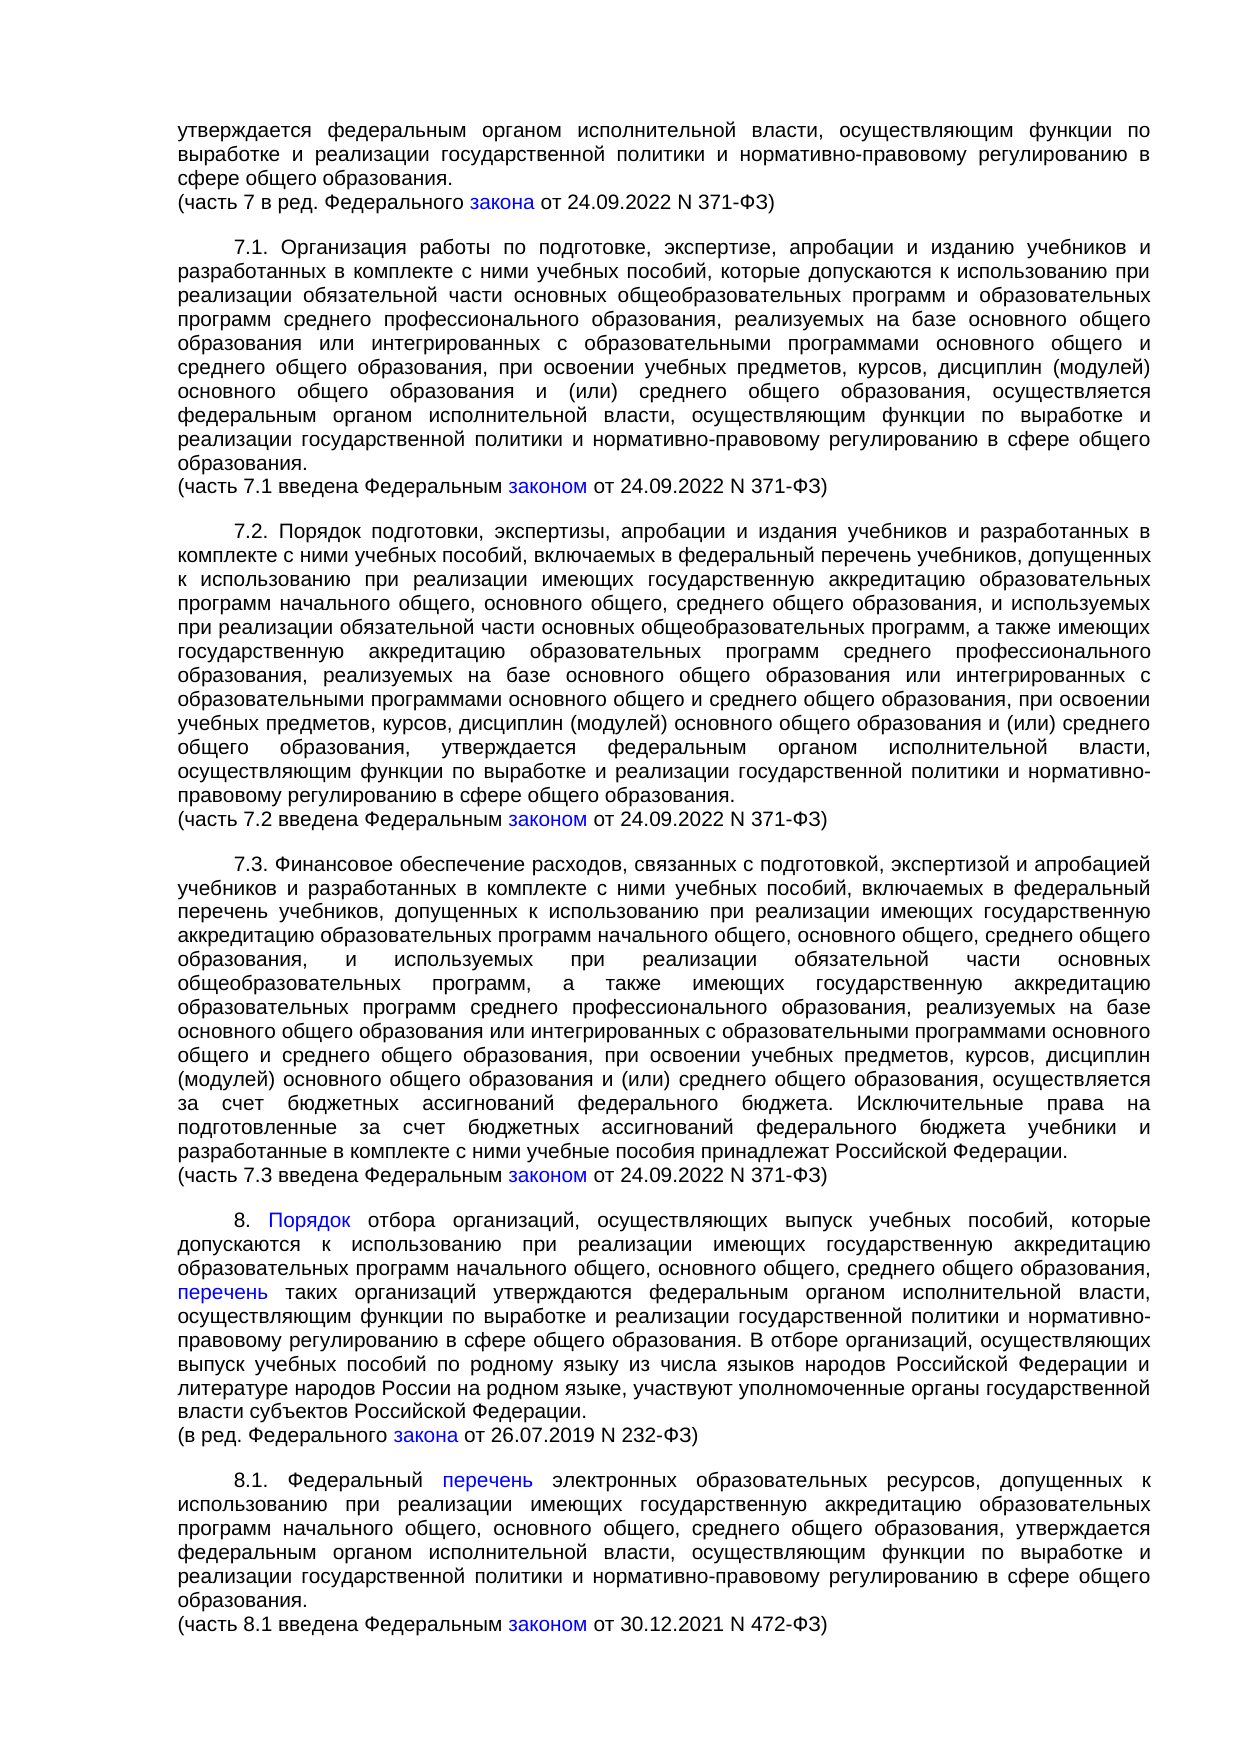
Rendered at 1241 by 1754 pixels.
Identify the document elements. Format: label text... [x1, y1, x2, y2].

text 8.1. Федеральный перечень электронных образовательных ресурсов, допущенных к использованию при реализации имеющих государственную аккредитацию образовательных программ начального общего, основного общего, среднего общего образования, утверждается федеральным органом исполнительной власти, осуществляющим функции по выработке и реализации государственной политики и нормативно-правовому регулированию в сфере общего образования. [177, 1468, 1152, 1612]
text (часть 7.3 введена Федеральным законом от 24.09.2022 N 371-ФЗ) [177, 1163, 1152, 1187]
text (в ред. Федерального закона от 26.07.2019 N 232-ФЗ) [177, 1423, 1152, 1447]
text 7.1. Организация работы по подготовке, экспертизе, апробации и изданию учебников и разработанных в комплекте с ними учебных пособий, которые допускаются к использованию при реализации обязательной части основных общеобразовательных программ и образовательных программ среднего профессионального образования, реализуемых на базе основного общего образования или интегрированных с образовательными программами основного общего и среднего общего образования, при освоении учебных предметов, курсов, дисциплин (модулей) основного общего образования и (или) среднего общего образования, осуществляется федеральным органом исполнительной власти, осуществляющим функции по выработке и реализации государственной политики и нормативно-правовому регулированию в сфере общего образования. [177, 235, 1152, 474]
text 7.2. Порядок подготовки, экспертизы, апробации и издания учебников и разработанных в комплекте с ними учебных пособий, включаемых в федеральный перечень учебников, допущенных к использованию при реализации имеющих государственную аккредитацию образовательных программ начального общего, основного общего, среднего общего образования, и используемых при реализации обязательной части основных общеобразовательных программ, а также имеющих государственную аккредитацию образовательных программ среднего профессионального образования, реализуемых на базе основного общего образования или интегрированных с образовательными программами основного общего и среднего общего образования, при освоении учебных предметов, курсов, дисциплин (модулей) основного общего образования и (или) среднего общего образования, утверждается федеральным органом исполнительной власти, осуществляющим функции по выработке и реализации государственной политики и нормативно-правовому регулированию в сфере общего образования. [177, 519, 1152, 807]
text (часть 7.2 введена Федеральным законом от 24.09.2022 N 371-ФЗ) [177, 807, 1152, 831]
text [177, 118, 1152, 190]
text (часть 8.1 введена Федеральным законом от 30.12.2021 N 472-ФЗ) [177, 1612, 1152, 1636]
text (часть 7.1 введена Федеральным законом от 24.09.2022 N 371-ФЗ) [177, 474, 1152, 498]
text 8. Порядок отбора организаций, осуществляющих выпуск учебных пособий, которые допускаются к использованию при реализации имеющих государственную аккредитацию образовательных программ начального общего, основного общего, среднего общего образования, перечень таких организаций утверждаются федеральным органом исполнительной власти, осуществляющим функции по выработке и реализации государственной политики и нормативно-правовому регулированию в сфере общего образования. В отборе организаций, осуществляющих выпуск учебных пособий по родному языку из числа языков народов Российской Федерации и литературе народов России на родном языке, участвуют уполномоченные органы государственной власти субъектов Российской Федерации. [177, 1208, 1152, 1423]
text (часть 7 в ред. Федерального закона от 24.09.2022 N 371-ФЗ) [177, 190, 1152, 214]
text 7.3. Финансовое обеспечение расходов, связанных с подготовкой, экспертизой и апробацией учебников и разработанных в комплекте с ними учебных пособий, включаемых в федеральный перечень учебников, допущенных к использованию при реализации имеющих государственную аккредитацию образовательных программ начального общего, основного общего, среднего общего образования, и используемых при реализации обязательной части основных общеобразовательных программ, а также имеющих государственную аккредитацию образовательных программ среднего профессионального образования, реализуемых на базе основного общего образования или интегрированных с образовательными программами основного общего и среднего общего образования, при освоении учебных предметов, курсов, дисциплин (модулей) основного общего образования и (или) среднего общего образования, осуществляется за счет бюджетных ассигнований федерального бюджета. Исключительные права на подготовленные за счет бюджетных ассигнований федерального бюджета учебники и разработанные в комплекте с ними учебные пособия принадлежат Российской Федерации. [177, 851, 1152, 1163]
